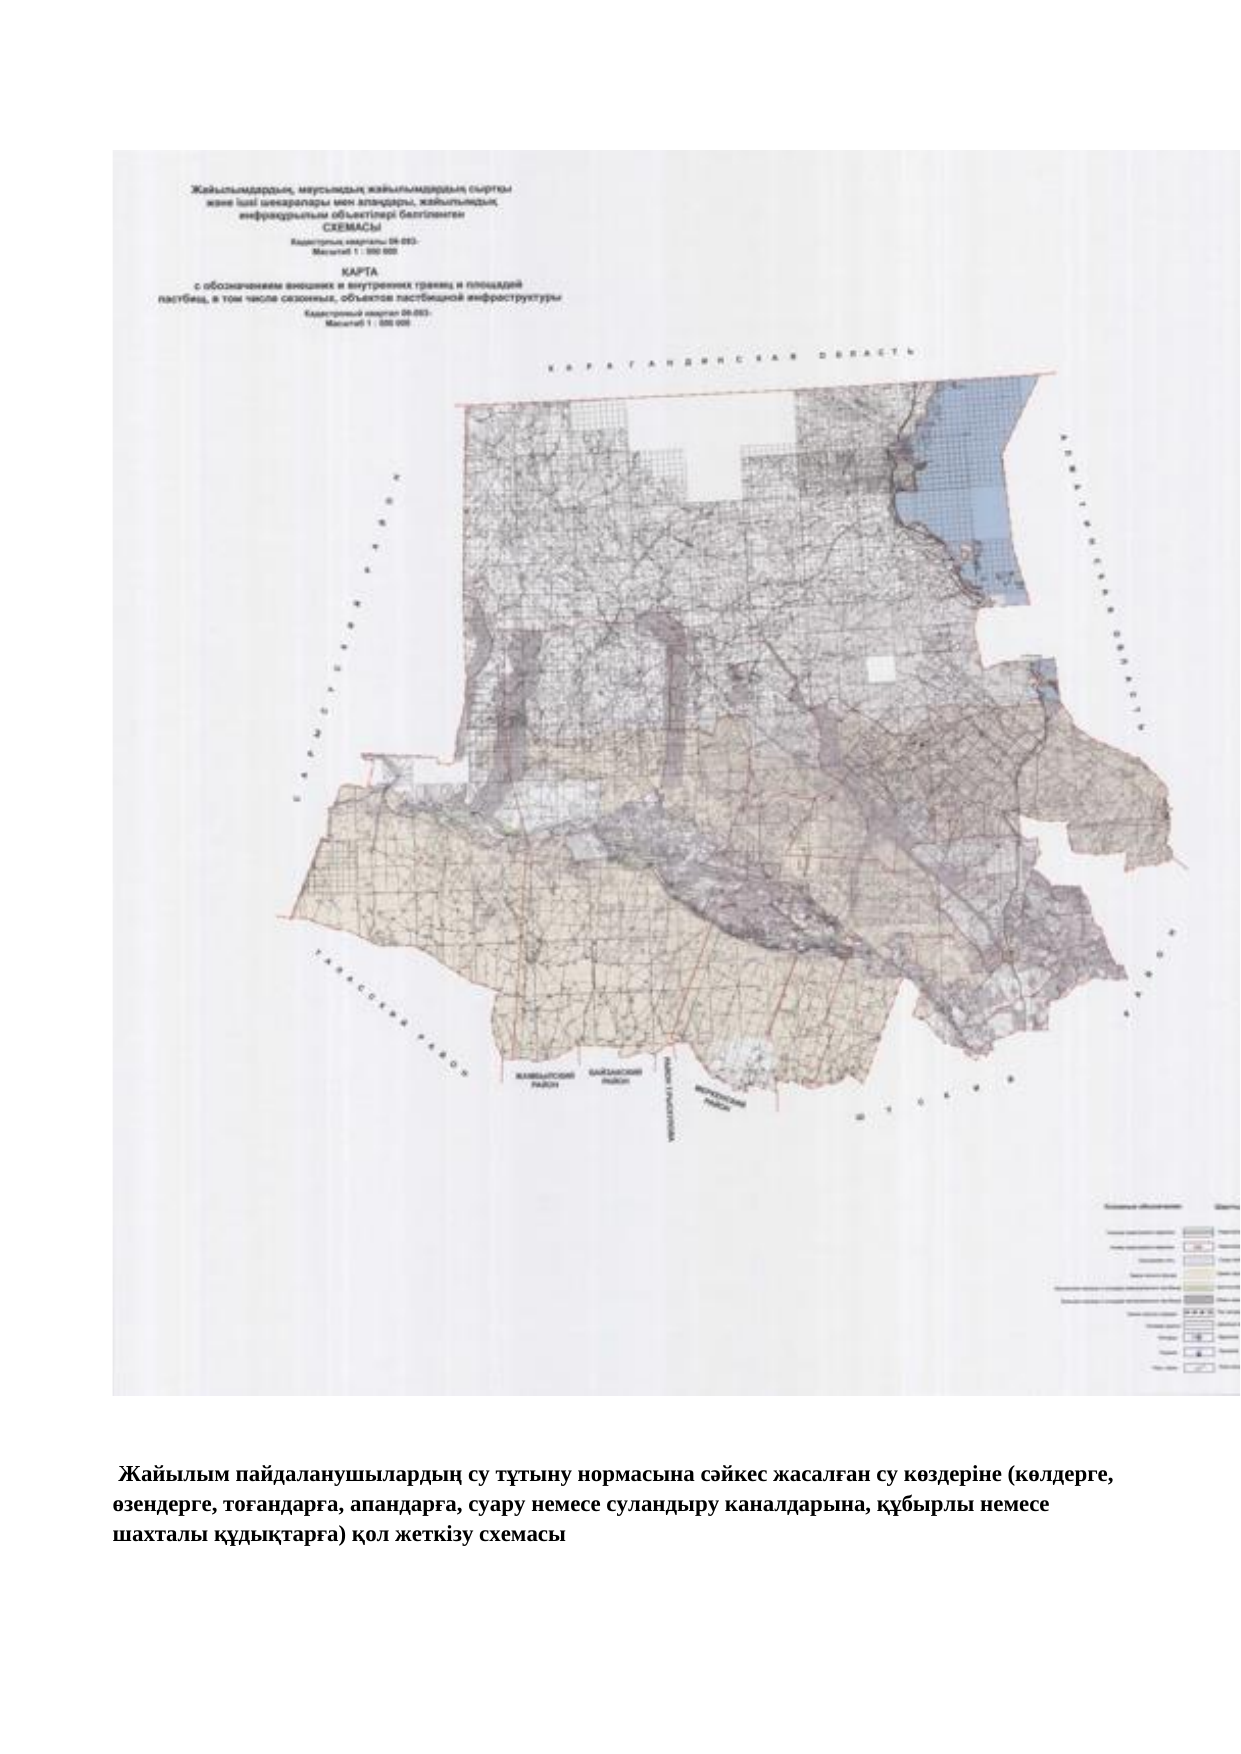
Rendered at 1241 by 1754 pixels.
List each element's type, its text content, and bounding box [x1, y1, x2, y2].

text Жайылым пайдаланушылардың су тұтыну нормасына сәйкес жасалған су көздерiне (көлдерге, өзендерге, тоғандарға, апандарға, суару немесе суландыру каналдарына, құбырлы немесе шахталы құдықтарға) қол жеткізу схемасы [112, 1460, 1128, 1547]
picture [112, 150, 1241, 1396]
